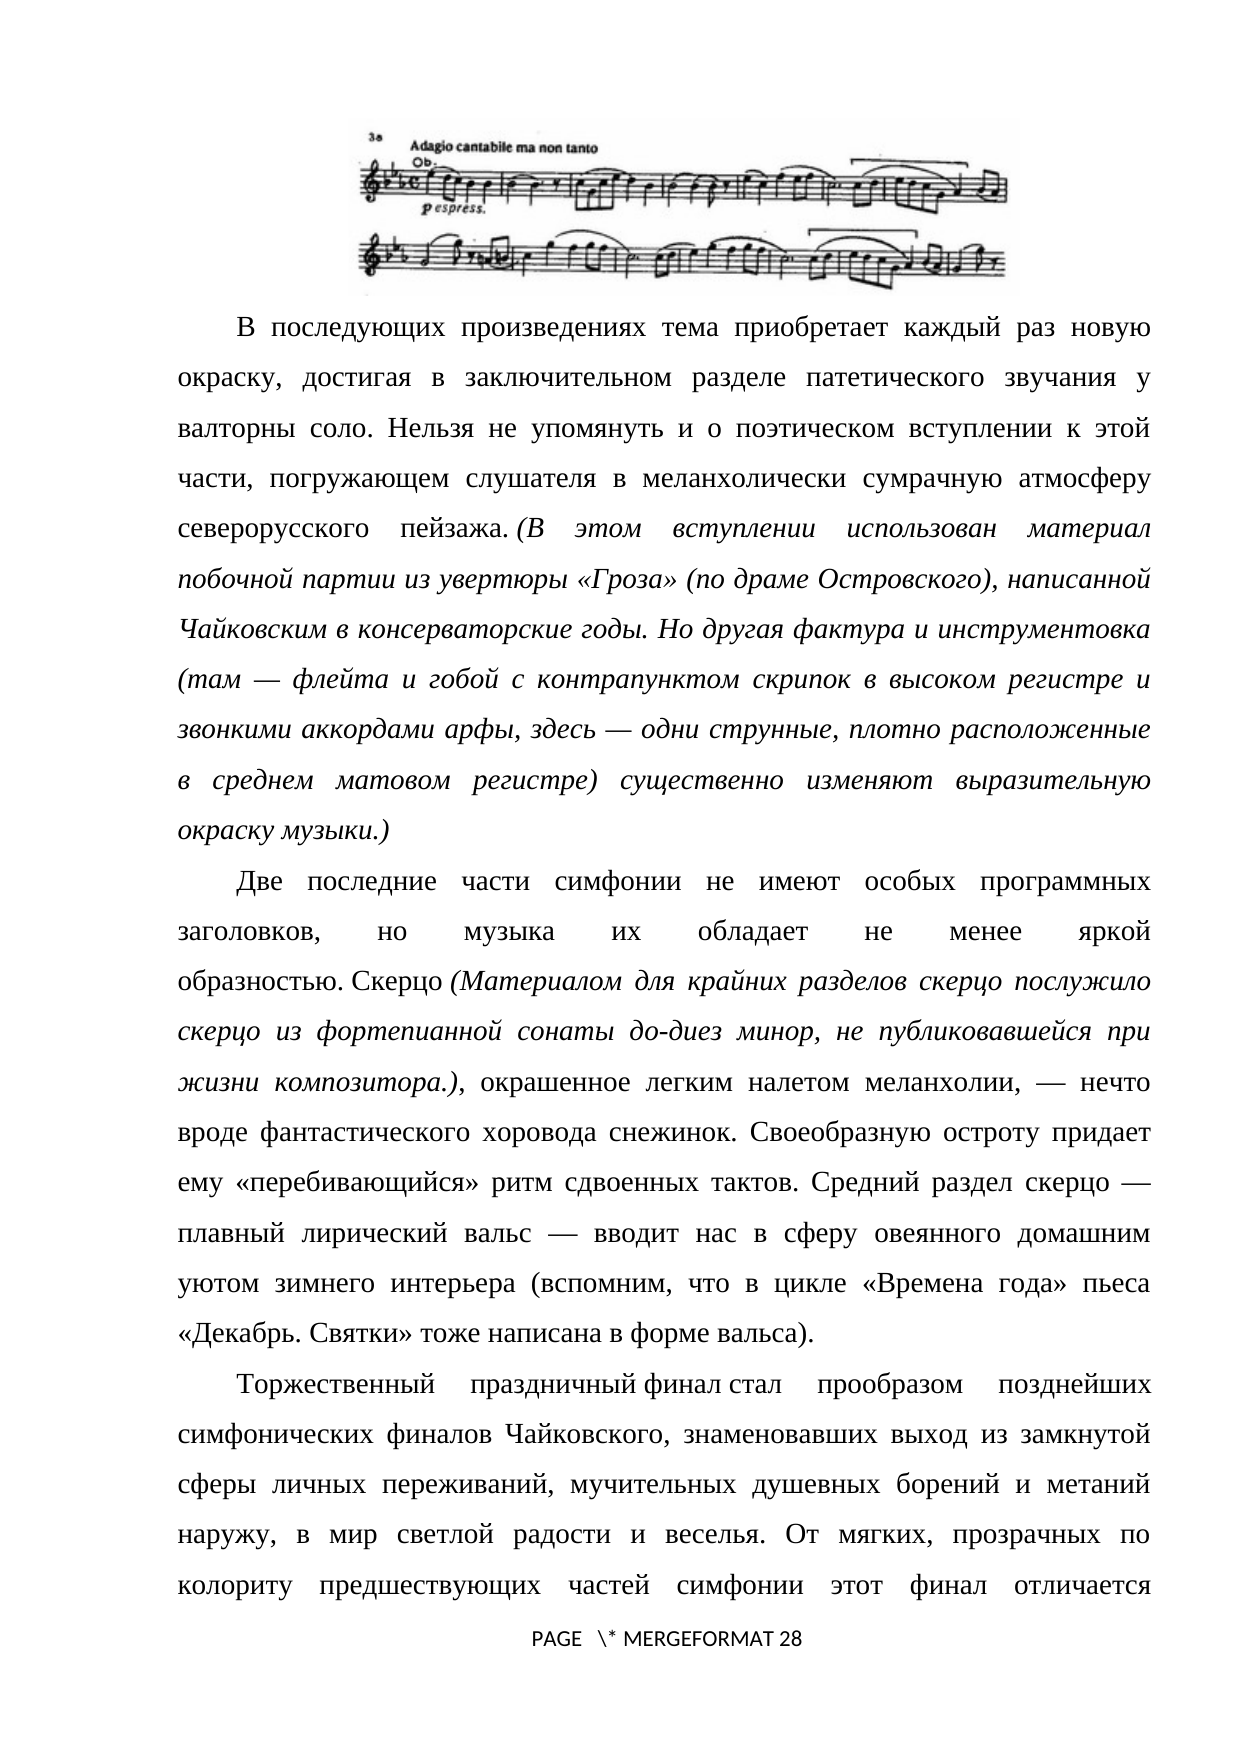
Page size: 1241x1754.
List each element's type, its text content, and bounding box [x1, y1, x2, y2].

text В последующих произведениях тема приобретает каждый раз новую окраску, достигая в заключительном разделе патетического звучания у валторны соло. Нельзя не упомянуть и о поэтическом вступлении к этой части, погружающем слушателя в меланхолически сумрачную атмосферу северорусского пейзажа. (В этом вступлении использован материал побочной партии из увертюры «Гроза» (по драме Островского), написанной Чайковским в консерваторские годы. Но другая фактура и инструментовка (там — флейта и гобой с контрапунктом скрипок в высоком регистре и звонкими аккордами арфы, здесь — одни струнные, плотно расположенные в среднем матовом регистре) существенно изменяют выразительную окраску музыки.) [177, 309, 1152, 846]
picture [348, 118, 1020, 296]
text Две последние части симфонии не имеют особых программных заголовков, но музыка их обладает не менее яркой образностью. Скерцо (Материалом для крайних разделов скерцо послужило скерцо из фортепианной сонаты до-диез минор, не публиковавшейся при жизни композитора.), окрашенное легким налетом меланхолии, — нечто вроде фантастического хоровода снежинок. Своеобразную остроту придает ему «перебивающийся» ритм сдвоенных тактов. Средний раздел скерцо — плавный лирический вальс — вводит нас в сферу овеянного домашним уютом зимнего интерьера (вспомним, что в цикле «Времена года» пьеса «Декабрь. Святки» тоже написана в форме вальса). [177, 863, 1152, 1349]
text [177, 1366, 1152, 1601]
